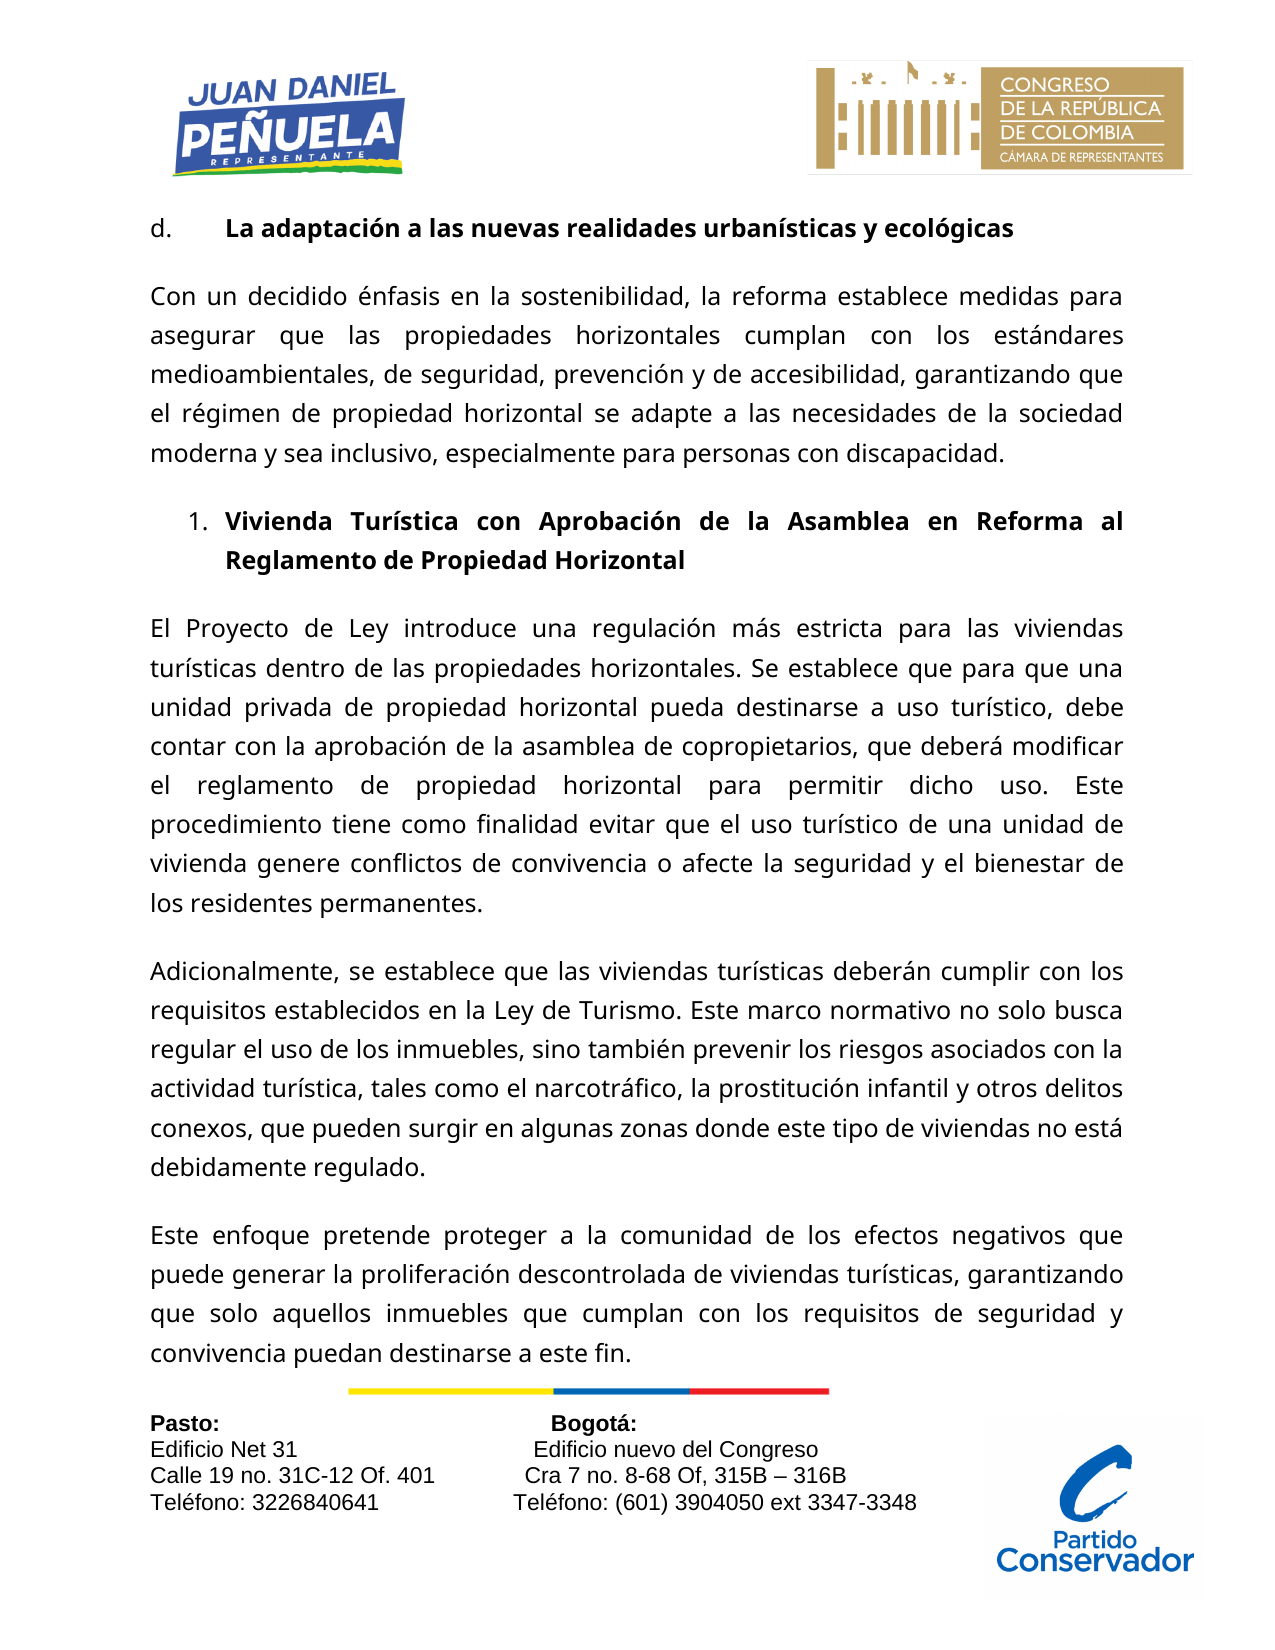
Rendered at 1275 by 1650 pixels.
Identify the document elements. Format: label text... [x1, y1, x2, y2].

picture [807, 60, 1193, 175]
list Vivienda Turística con Aprobación de la Asamblea en Reforma al Reglamento de Propiedad Horizontal [187, 718, 1125, 792]
text d. La adaptación a las nuevas realidades urbanísticas y ecológicas [150, 425, 1125, 459]
text El Proyecto de Ley introduce una regulación más estricta para las viviendas turísticas dentro de las propiedades horizontales. Se establece que para que una unidad privada de propiedad horizontal pueda destinarse a uso turístico, debe contar con la aprobación de la asamblea de copropietarios, que deberá modificar el reglamento de propiedad horizontal para permitir dicho uso. Este procedimiento tiene como finalidad evitar que el uso turístico de una unidad de vivienda genere conflictos de convivencia o afecte la seguridad y el bienestar de los residentes permanentes. [150, 826, 1125, 1134]
list Responsabilidad de las decisiones de asambleas, y consejos de administración en ph. [187, 210, 1125, 283]
list Obligatoriedad de revisiones técnicas anuales de las copropiedades con más de 10 años de construcción. [187, 318, 1125, 391]
picture [333, 1386, 845, 1398]
text Con un decidido énfasis en la sostenibilidad, la reforma establece medidas para asegurar que las propiedades horizontales cumplan con los estándares medioambientales, de seguridad, prevención y de accesibilidad, garantizando que el régimen de propiedad horizontal se adapte a las necesidades de la sociedad moderna y sea inclusivo, especialmente para personas con discapacidad. [150, 493, 1125, 684]
picture [150, 61, 430, 191]
picture [981, 1411, 1207, 1606]
